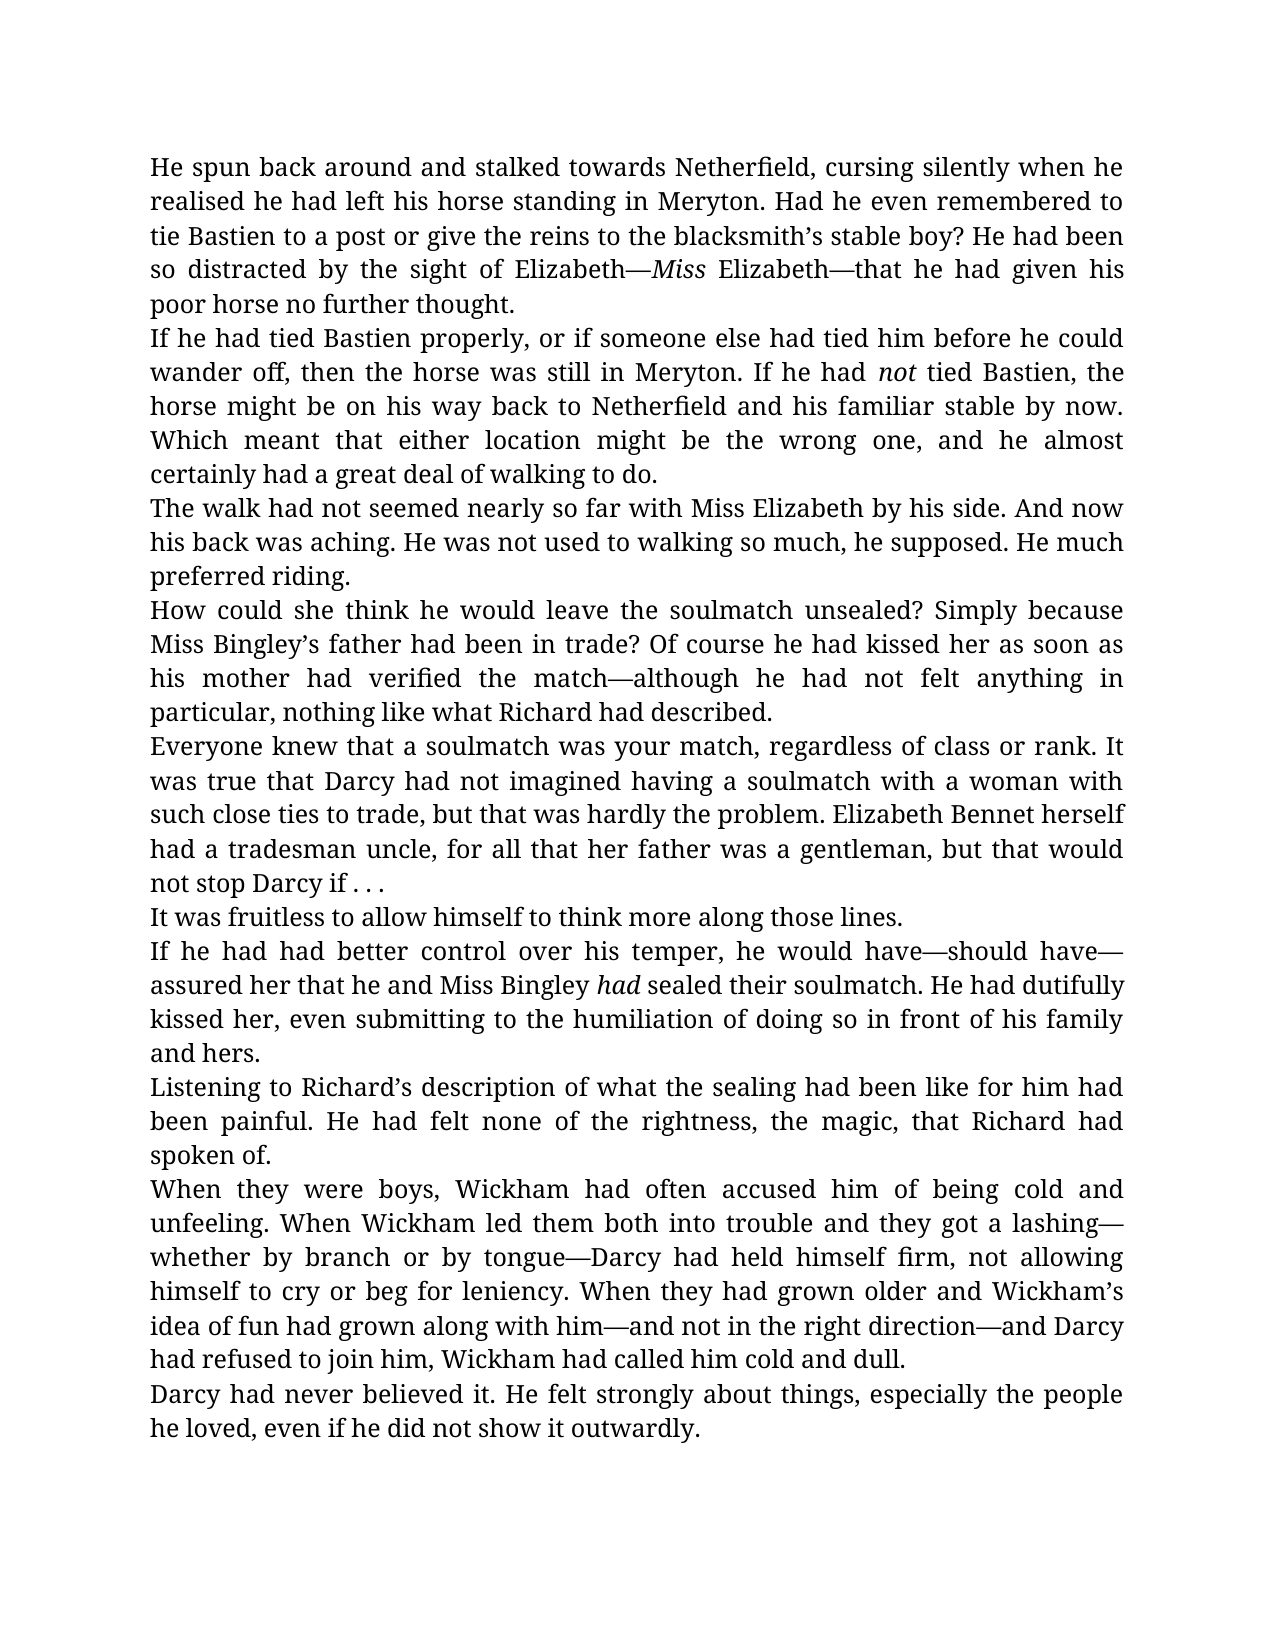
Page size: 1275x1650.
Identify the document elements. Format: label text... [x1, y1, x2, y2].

text How could she think he would leave the soulmatch unsealed? Simply because Miss Bingley’s father had been in trade? Of course he had kissed her as soon as his mother had verified the match—although he had not felt anything in particular, nothing like what Richard had described. [150, 593, 1125, 729]
text It was fruitless to allow himself to think more along those lines. [150, 899, 1125, 933]
text If he had had better control over his temper, he would have—should have—assured her that he and Miss Bingley had sealed their soulmatch. He had dutifully kissed her, even submitting to the humiliation of doing so in front of his family and hers. [150, 933, 1125, 1070]
text Listening to Richard’s description of what the sealing had been like for him had been painful. He had felt none of the rightness, the magic, that Richard had spoken of. [150, 1070, 1125, 1172]
text He spun back around and stalked towards Netherfield, cursing silently when he realised he had left his horse standing in Meryton. Had he even remembered to tie Bastien to a post or give the reins to the blacksmith’s stable boy? He had been so distracted by the sight of Elizabeth—Miss Elizabeth—that he had given his poor horse no further thought. [150, 150, 1125, 320]
text If he had tied Bastien properly, or if someone else had tied him before he could wander off, then the horse was still in Meryton. If he had not tied Bastien, the horse might be on his way back to Netherfield and his familiar stable by now. Which meant that either location might be the wrong one, and he almost certainly had a great deal of walking to do. [150, 320, 1125, 491]
text The walk had not seemed nearly so far with Miss Elizabeth by his side. And now his back was aching. He was not used to walking so much, he supposed. He much preferred riding. [150, 491, 1125, 593]
text When they were boys, Wickham had often accused him of being cold and unfeeling. When Wickham led them both into trouble and they got a lashing—whether by branch or by tongue—Darcy had held himself firm, not allowing himself to cry or beg for leniency. When they had grown older and Wickham’s idea of fun had grown along with him—and not in the right direction—and Darcy had refused to join him, Wickham had called him cold and dull. [150, 1172, 1125, 1376]
text Darcy had never believed it. He felt strongly about things, especially the people he loved, even if he did not show it outwardly. [150, 1376, 1125, 1444]
text Everyone knew that a soulmatch was your match, regardless of class or rank. It was true that Darcy had not imagined having a soulmatch with a woman with such close ties to trade, but that was hardly the problem. Elizabeth Bennet herself had a tradesman uncle, for all that her father was a gentleman, but that would not stop Darcy if . . . [150, 729, 1125, 899]
